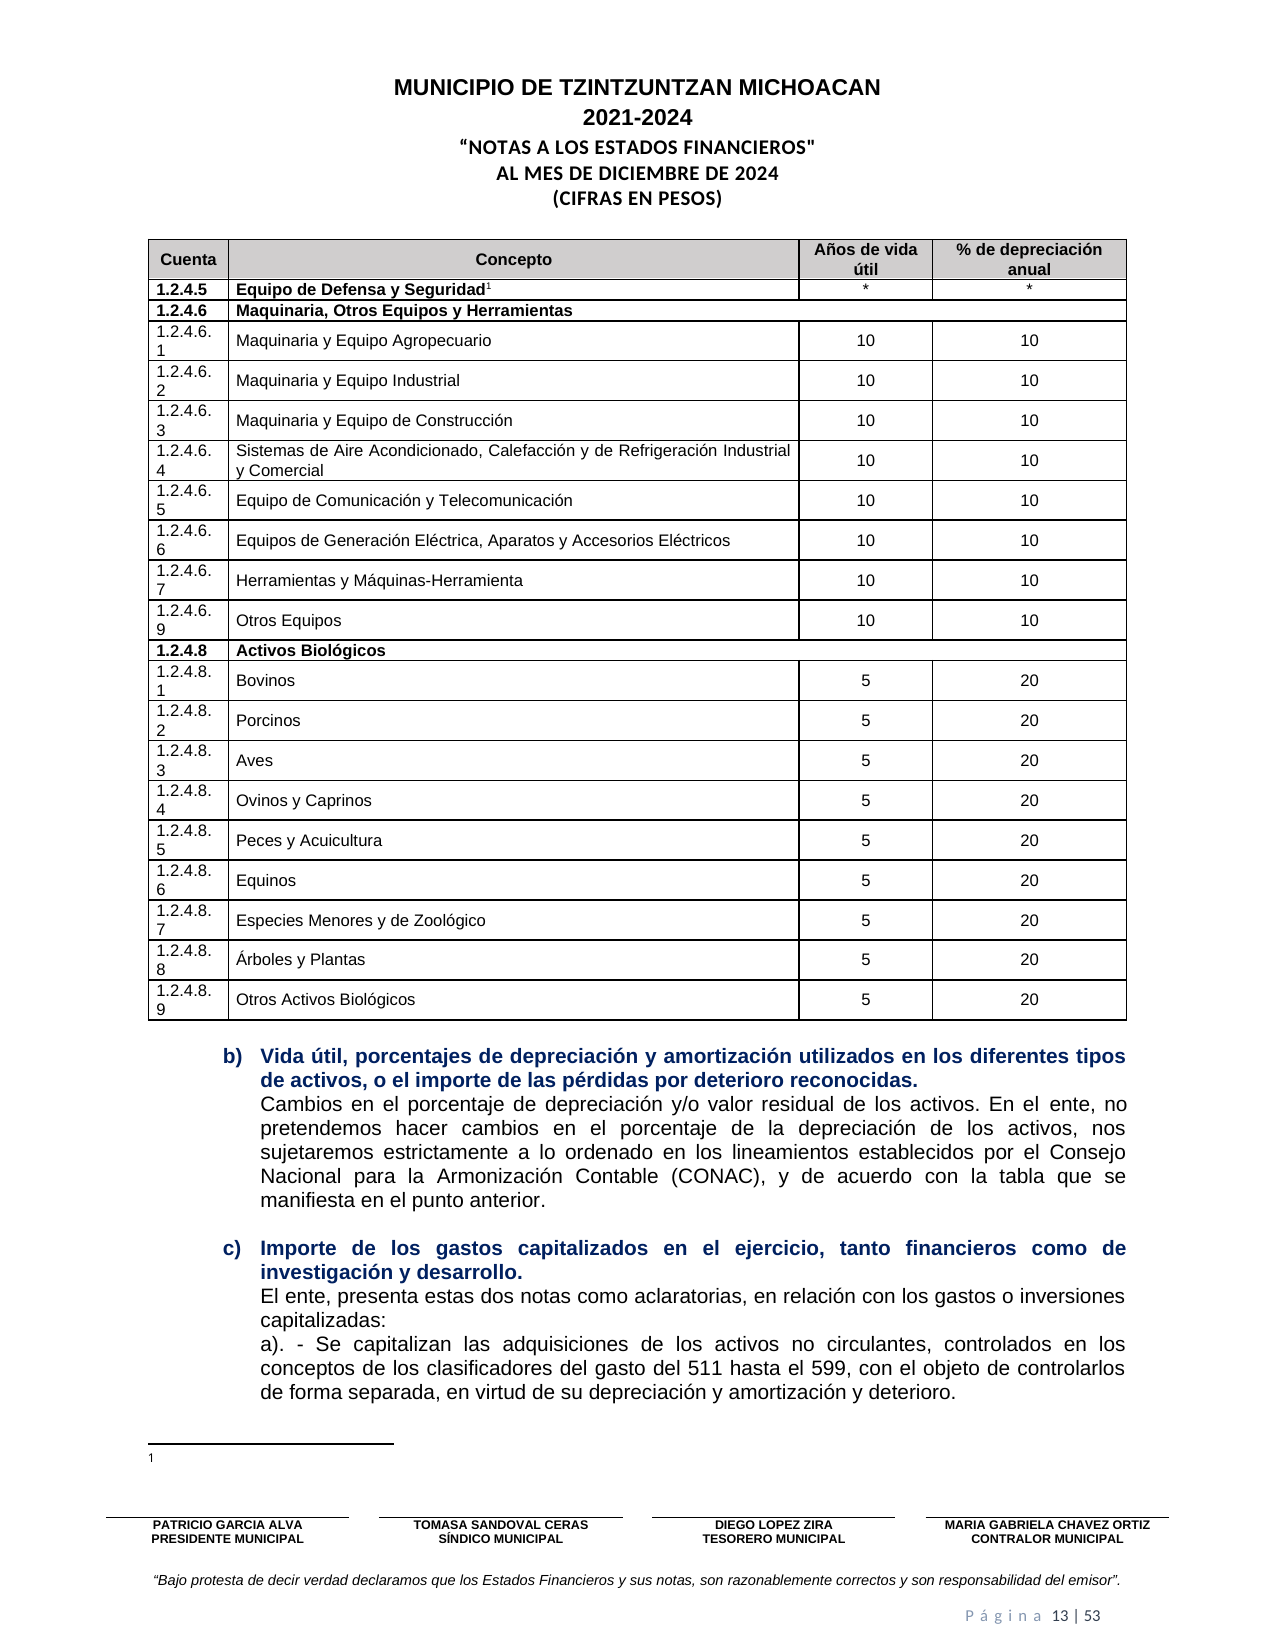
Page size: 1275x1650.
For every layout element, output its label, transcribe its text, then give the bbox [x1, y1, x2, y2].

table_cell 5 [800, 861, 932, 899]
table_cell 1.2.4.8.7 [149, 901, 228, 939]
table_cell 10 [933, 441, 1126, 479]
table_cell 10 [800, 322, 932, 360]
table_header Cuenta [149, 240, 228, 278]
table_cell 1.2.4.8.1 [149, 661, 228, 700]
table_cell 1.2.4.8.3 [149, 741, 228, 779]
table_cell 1.2.4.8.5 [149, 821, 228, 859]
table_cell 1.2.4.6 [149, 301, 228, 320]
table_cell Aves [229, 741, 798, 779]
table_cell 1.2.4.6.2 [149, 361, 228, 400]
text Cambios en el porcentaje de depreciación y/o valor residual de los activos. En el ente, no pretendemos hacer cambios en el porcentaje de la depreciación de los activos, nos sujetaremos estrictamente a lo ordenado en los lineamientos establecidos por el Consejo Nacional para la Armonización Contable (CONAC), y de acuerdo con la tabla que se manifiesta en el punto anterior. [260, 1092, 1127, 1212]
table_cell 1.2.4.8.8 [149, 941, 228, 979]
text a). - Se capitalizan las adquisiciones de los activos no circulantes, controlados en los conceptos de los clasificadores del gasto del 511 hasta el 599, con el objeto de controlarlos de forma separada, en virtud de su depreciación y amortización y deterioro. [260, 1332, 1127, 1404]
table_cell 20 [933, 941, 1126, 979]
list Importe de los gastos capitalizados en el ejercicio, tanto financieros como de investigación y desarrollo. [223, 1236, 1127, 1284]
table_cell 1.2.4.6.1 [149, 322, 228, 360]
table_cell Porcinos [229, 701, 798, 739]
table_cell 1.2.4.6.9 [149, 601, 228, 639]
table_cell 10 [800, 401, 932, 439]
table_cell 10 [800, 441, 932, 479]
table_cell 1.2.4.6.3 [149, 401, 228, 439]
table_header Concepto [229, 240, 798, 278]
table_cell * [800, 280, 932, 299]
table_cell 5 [800, 781, 932, 819]
table_cell 1.2.4.8.9 [149, 981, 228, 1019]
table_cell 10 [800, 561, 932, 599]
table_cell 10 [933, 322, 1126, 360]
table_cell Equipo de Comunicación y Telecomunicación [229, 481, 798, 519]
table_cell Maquinaria, Otros Equipos y Herramientas [229, 301, 1126, 320]
table_cell 5 [800, 901, 932, 939]
table_cell 5 [800, 661, 932, 700]
table_cell Árboles y Plantas [229, 941, 798, 979]
table_cell 5 [800, 821, 932, 859]
table_cell 1.2.4.6.6 [149, 521, 228, 559]
table_cell 10 [933, 521, 1126, 559]
table_cell 20 [933, 901, 1126, 939]
table_cell 10 [800, 601, 932, 639]
table_cell Bovinos [229, 661, 798, 700]
table_cell 20 [933, 861, 1126, 899]
table_cell Especies Menores y de Zoológico [229, 901, 798, 939]
table_cell 20 [933, 981, 1126, 1019]
table_cell 1.2.4.5 [149, 280, 228, 299]
table_cell Herramientas y Máquinas-Herramienta [229, 561, 798, 599]
table_cell 1.2.4.8.4 [149, 781, 228, 819]
table_cell Activos Biológicos [229, 641, 1126, 660]
table_cell Equipos de Generación Eléctrica, Aparatos y Accesorios Eléctricos [229, 521, 798, 559]
table_cell Otros Activos Biológicos [229, 981, 798, 1019]
table_cell 20 [933, 821, 1126, 859]
table_cell 10 [800, 521, 932, 559]
table_cell Maquinaria y Equipo Agropecuario [229, 322, 798, 360]
table_cell Peces y Acuicultura [229, 821, 798, 859]
table_cell 1.2.4.8 [149, 641, 228, 660]
table_cell 20 [933, 741, 1126, 779]
list Vida útil, porcentajes de depreciación y amortización utilizados en los diferentes tipos de activos, o el importe de las pérdidas por deterioro reconocidas. [223, 1044, 1127, 1092]
table_cell Equinos [229, 861, 798, 899]
table_cell 10 [800, 481, 932, 519]
table_header Años de vida útil [800, 240, 932, 278]
table_cell 10 [933, 601, 1126, 639]
table_cell 20 [933, 661, 1126, 700]
table_cell Maquinaria y Equipo Industrial [229, 361, 798, 400]
table_cell 5 [800, 941, 932, 979]
table_cell Maquinaria y Equipo de Construcción [229, 401, 798, 439]
text El ente, presenta estas dos notas como aclaratorias, en relación con los gastos o inversiones capitalizadas: [260, 1284, 1127, 1332]
table_cell Sistemas de Aire Acondicionado, Calefacción y de Refrigeración Industrial y Comercial [229, 441, 798, 479]
table_header % de depreciación anual [933, 240, 1126, 278]
table_cell 10 [933, 361, 1126, 400]
table_cell 1.2.4.6.4 [149, 441, 228, 479]
table_cell 20 [933, 781, 1126, 819]
table_cell 1.2.4.8.2 [149, 701, 228, 739]
table_cell 5 [800, 741, 932, 779]
table_cell 1.2.4.6.7 [149, 561, 228, 599]
table_cell Ovinos y Caprinos [229, 781, 798, 819]
table_cell 5 [800, 701, 932, 739]
table_cell Otros Equipos [229, 601, 798, 639]
table_cell 20 [933, 701, 1126, 739]
table_cell 1.2.4.8.6 [149, 861, 228, 899]
table_cell Equipo de Defensa y Seguridad1 [229, 280, 798, 299]
table_cell 5 [800, 981, 932, 1019]
table_cell 10 [933, 401, 1126, 439]
table_cell * [933, 280, 1126, 299]
table_cell 1.2.4.6.5 [149, 481, 228, 519]
table_cell 10 [933, 481, 1126, 519]
table_cell 10 [933, 561, 1126, 599]
table_cell 10 [800, 361, 932, 400]
